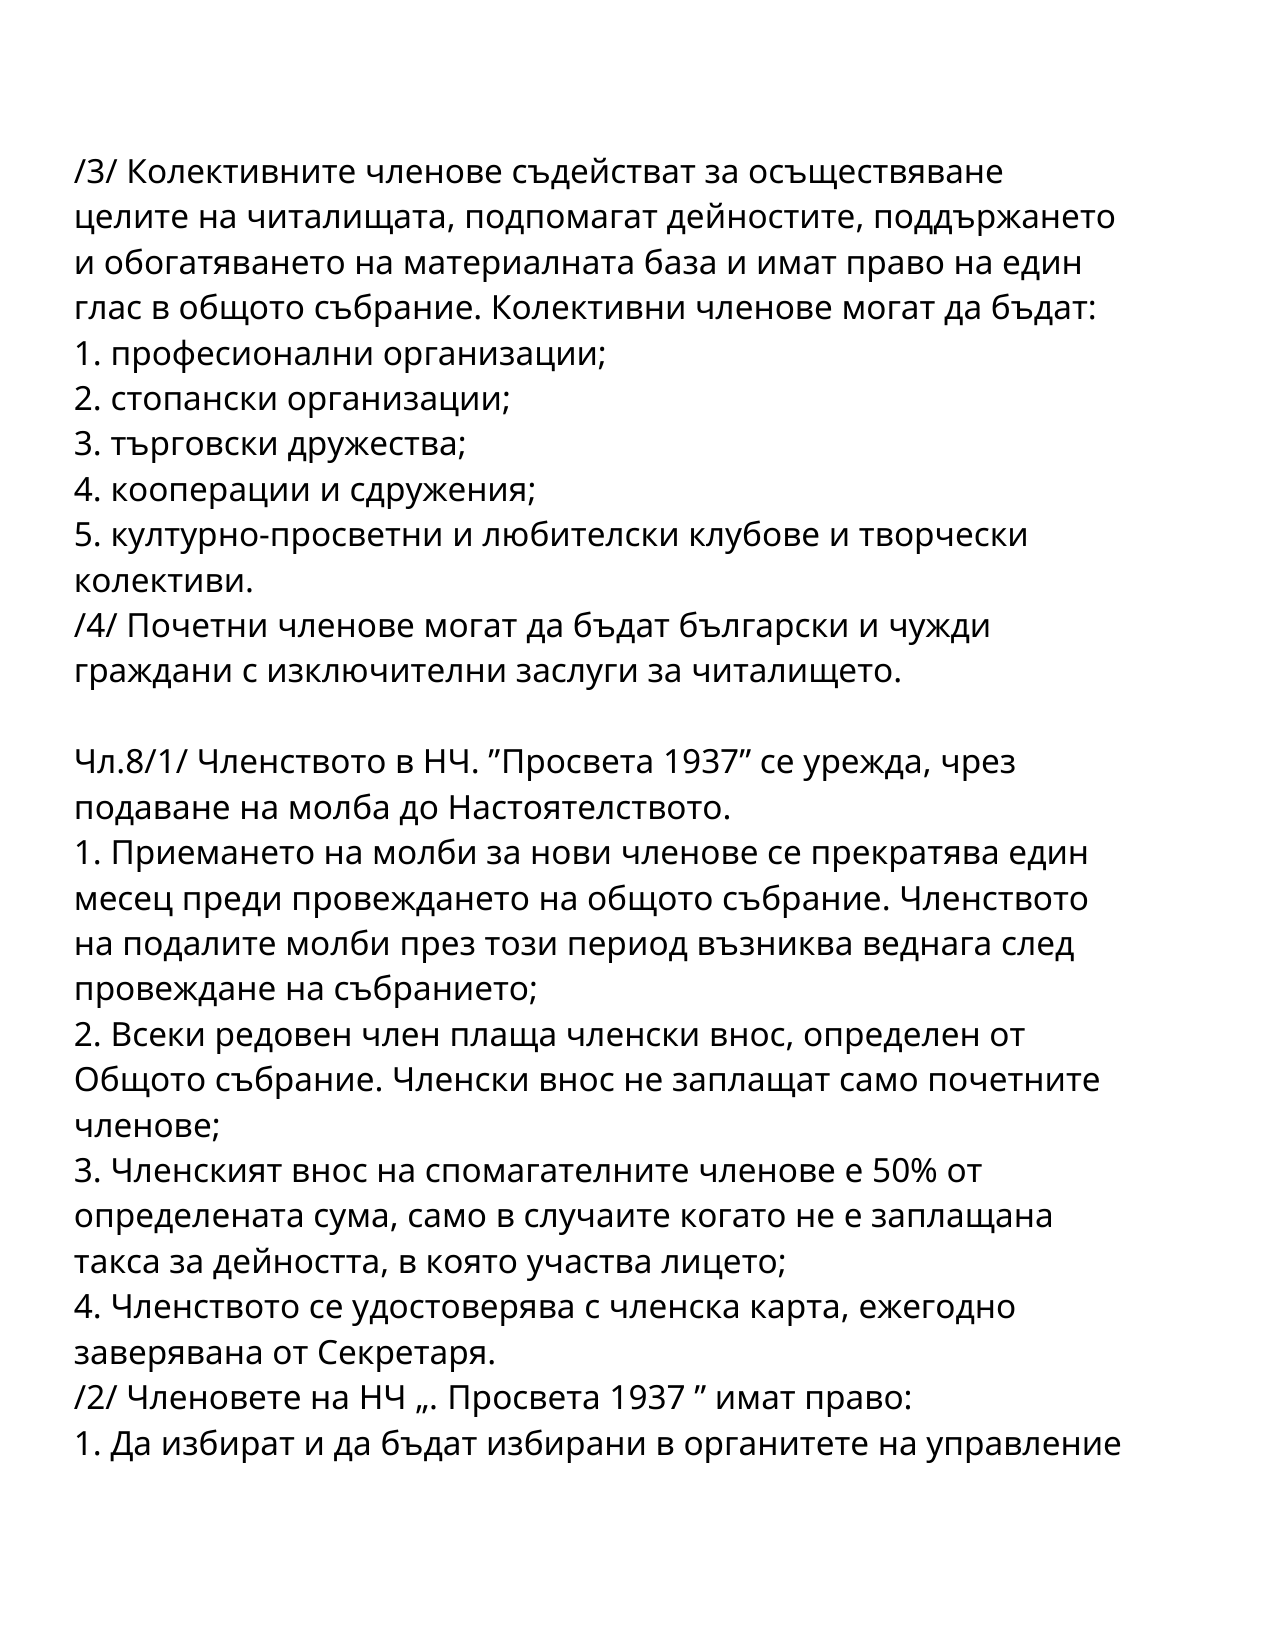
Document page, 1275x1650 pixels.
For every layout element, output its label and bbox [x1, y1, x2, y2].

table_header [74, 148, 1127, 1465]
